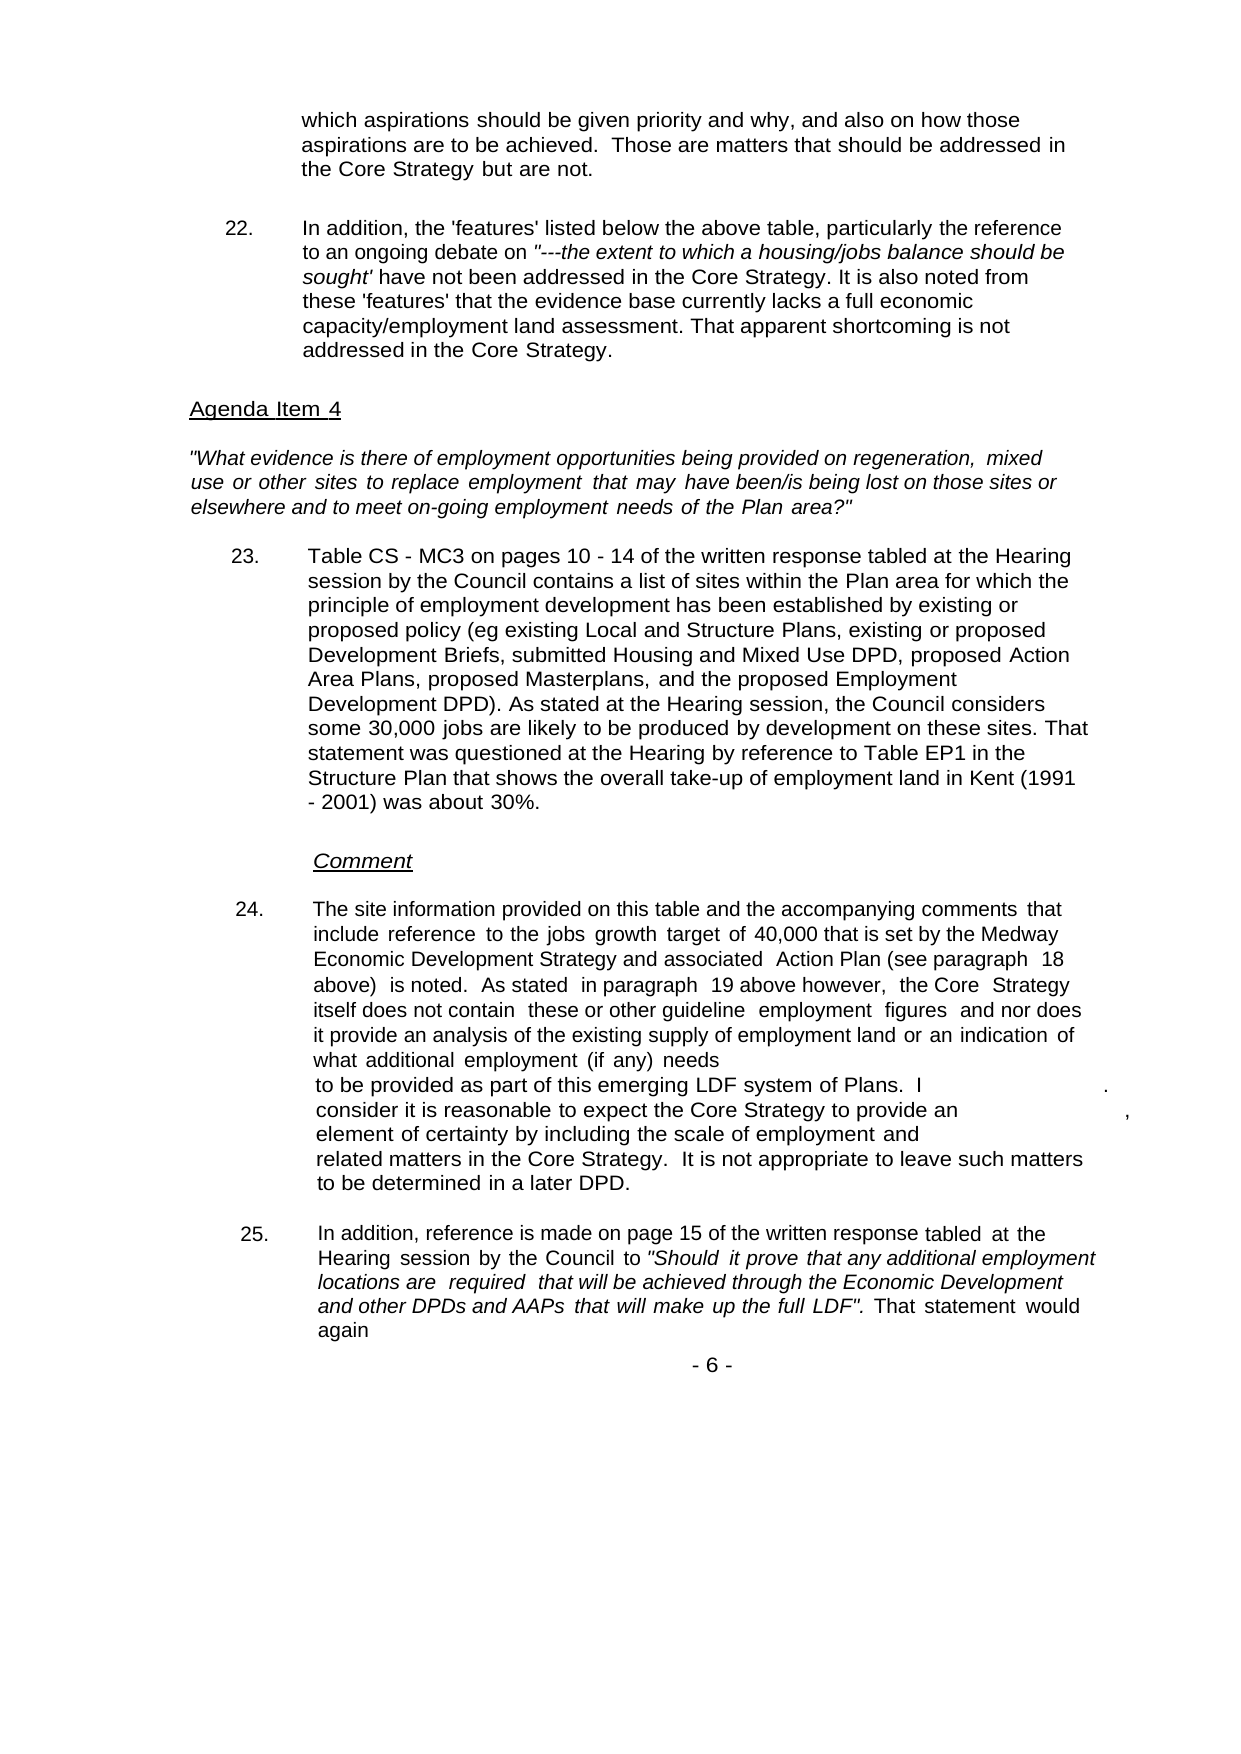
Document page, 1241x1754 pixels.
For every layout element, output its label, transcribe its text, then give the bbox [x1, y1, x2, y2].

text - 6 - [690, 1353, 734, 1377]
subtitle The site information provided on this table and the accompanying comments that include reference to the jobs growth target of 40,000 that is set by the Medway Economic Development Strategy and associated Action Plan (see paragraph 18 above) is noted. As stated in paragraph 19 above however, the Core Strategy itself does not contain these or other guideline employment figures and nor does it provide an analysis of the existing supply of employment land or an indication of what additional employment (if any) needs [235, 897, 1096, 1072]
text to be provided as part of this emerging LDF system of Plans. I . consider it is reasonable to expect the Core Strategy to provide an , element of certainty by including the scale of employment and [315, 1073, 1132, 1146]
subtitle related matters in the Core Strategy. It is not appropriate to leave such matters to be determined in a later DPD. [316, 1147, 1092, 1195]
subtitle Table CS - MC3 on pages 10 - 14 of the written response tabled at the Hearing session by the Council contains a list of sites within the Plan area for which the principle of employment development has been established by existing or proposed policy (eg existing Local and Structure Plans, existing or proposed Development Briefs, submitted Housing and Mixed Use DPD, proposed Action Area Plans, proposed Masterplans, and the proposed Employment Development DPD). As stated at the Hearing session, the Council considers some 30,000 jobs are likely to be produced by development on these sites. That statement was questioned at the Hearing by reference to Table EP1 in the Structure Plan that shows the overall take-up of employment land in Kent (1991 - 2001) was about 30%. [231, 544, 1089, 814]
text "What evidence is there of employment opportunities being provided on regeneration, mixed use or other sites to replace employment that may have been/is being lost on those sites or elsewhere and to meet on-going employment needs of the Plan area?" [188, 446, 1074, 519]
text which aspirations should be given priority and why, and also on how those aspirations are to be achieved. Those are matters that should be addressed in the Core Strategy but are not. [301, 108, 1091, 181]
text Comment [313, 849, 1240, 873]
text Agenda Item 4 [189, 397, 1240, 421]
subtitle In addition, the 'features' listed below the above table, particularly the reference to an ongoing debate on "---the extent to which a housing/jobs balance should be sought' have not been addressed in the Core Strategy. It is also noted from these 'features' that the evidence base currently lacks a full economic capacity/employment land assessment. That apparent shortcoming is not addressed in the Core Strategy. [225, 215, 1084, 362]
list In addition, reference is made on page 15 of the written response tabled at the Hearing session by the Council to "Should it prove that any additional employment locations are required that will be achieved through the Economic Development and other DPDs and AAPs that will make up the full LDF". That statement would again [240, 1221, 1098, 1342]
